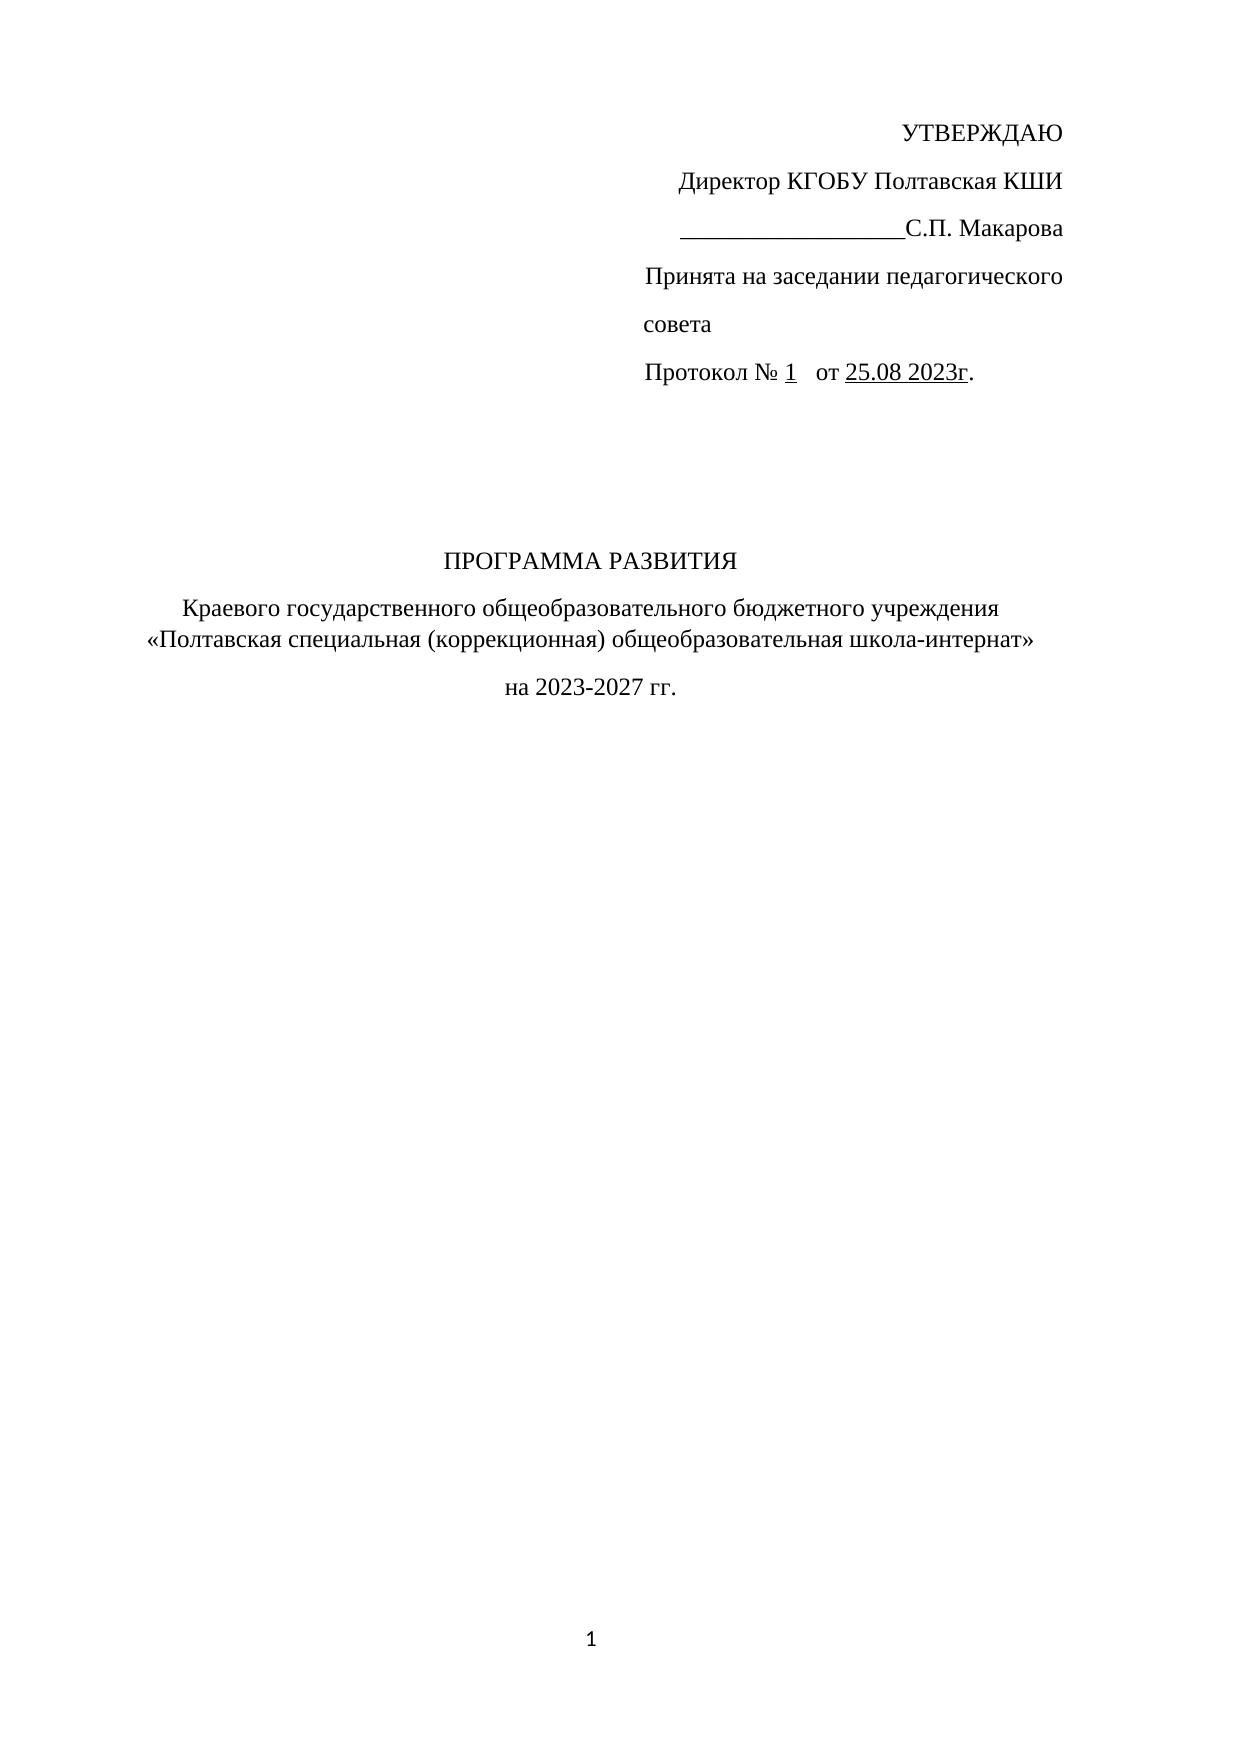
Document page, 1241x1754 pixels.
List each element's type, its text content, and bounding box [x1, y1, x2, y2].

text Протокол № 1 от 25.08 2023г. [118, 357, 1063, 385]
text Краевого государственного общеобразовательного бюджетного учреждения «Полтавская специальная (коррекционная) общеобразовательная школа-интернат» [118, 593, 1063, 653]
text __________________C.П. Макарова [118, 213, 1063, 242]
text совета [118, 309, 1063, 338]
text Директор КГОБУ Полтавская КШИ [118, 166, 1063, 194]
text ПРОГРАММА РАЗВИТИЯ [118, 546, 1063, 574]
text Принята на заседании педагогического [118, 261, 1063, 290]
text на 2023-2027 гг. [118, 672, 1063, 701]
text УТВЕРЖДАЮ [118, 118, 1063, 147]
